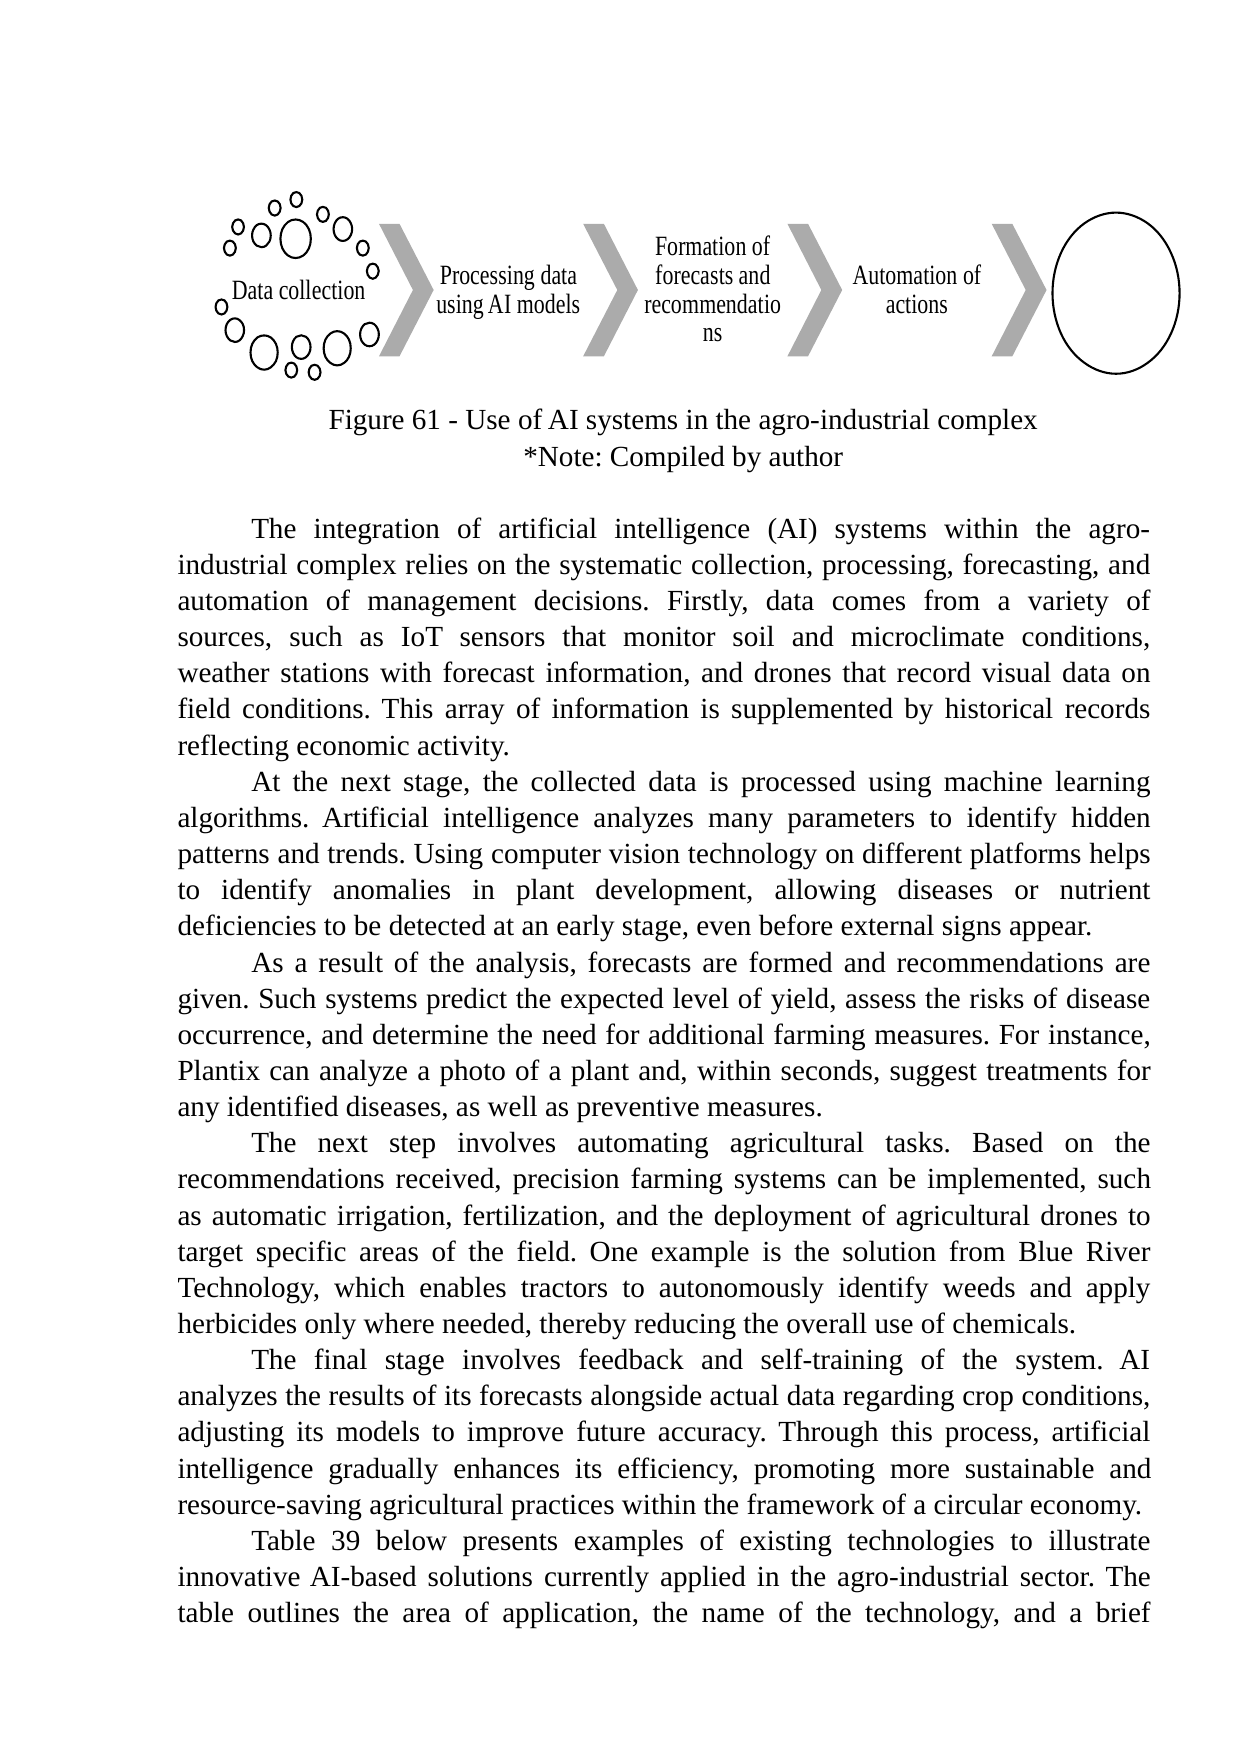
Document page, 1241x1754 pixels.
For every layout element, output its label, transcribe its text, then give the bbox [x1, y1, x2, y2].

text As a result of the analysis, forecasts are formed and recommendations are given. Such systems predict the expected level of yield, assess the risks of disease occurrence, and determine the need for additional farming measures. For instance, Plantix can analyze a photo of a plant and, within seconds, suggest treatments for any identified diseases, as well as preventive measures. [177, 945, 1152, 1123]
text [177, 1523, 1152, 1629]
text Figure 61 - Use of AI systems in the agro-industrial complex [177, 402, 1152, 436]
text At the next stage, the collected data is processed using machine learning algorithms. Artificial intelligence analyzes many parameters to identify hidden patterns and trends. Using computer vision technology on different platforms helps to identify anomalies in plant development, allowing diseases or nutrient deficiencies to be detected at an early stage, even before external signs appear. [177, 764, 1152, 942]
text *Note: Compiled by author [177, 439, 1152, 472]
text The final stage involves feedback and self-training of the system. AI analyzes the results of its forecasts alongside actual data regarding crop conditions, adjusting its models to improve future accuracy. Through this process, artificial intelligence gradually enhances its efficiency, promoting more sustainable and resource-saving agricultural practices within the framework of a circular economy. [177, 1342, 1152, 1520]
text The integration of artificial intelligence (AI) systems within the agro-industrial complex relies on the systematic collection, processing, forecasting, and automation of management decisions. Firstly, data comes from a variety of sources, such as IoT sensors that monitor soil and microclimate conditions, weather stations with forecast information, and drones that record visual data on field conditions. This array of information is supplemented by historical records reflecting economic activity. [177, 511, 1152, 761]
text The next step involves automating agricultural tasks. Based on the recommendations received, precision farming systems can be implemented, such as automatic irrigation, fertilization, and the deployment of agricultural drones to target specific areas of the field. One example is the solution from Blue River Technology, which enables tractors to autonomously identify weeds and apply herbicides only where needed, thereby reducing the overall use of chemicals. [177, 1125, 1152, 1340]
